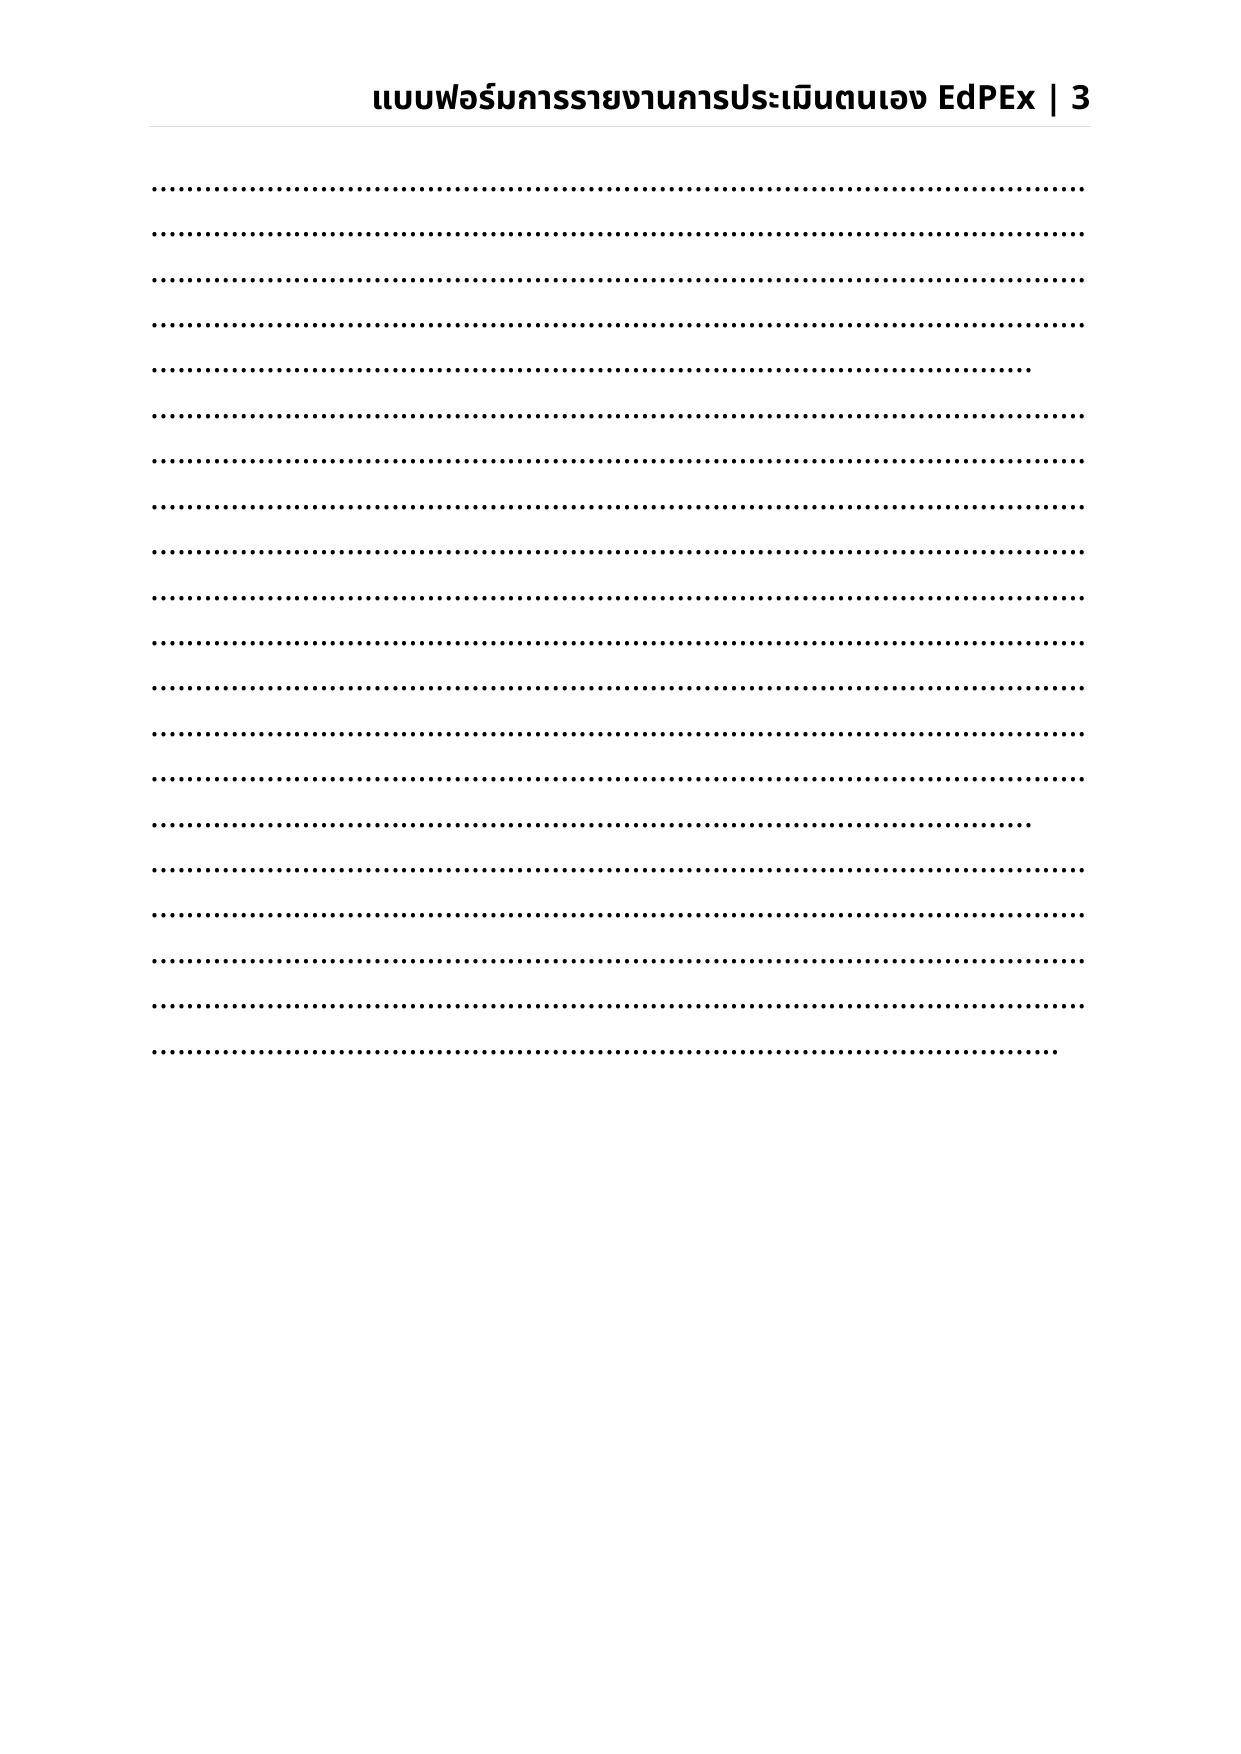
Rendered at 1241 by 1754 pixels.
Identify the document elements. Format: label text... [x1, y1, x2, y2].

text .......................................................................................................................................................................................................................................................................................................................................................................................................................................................................................................................................... [150, 837, 1090, 1064]
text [150, 156, 1090, 383]
